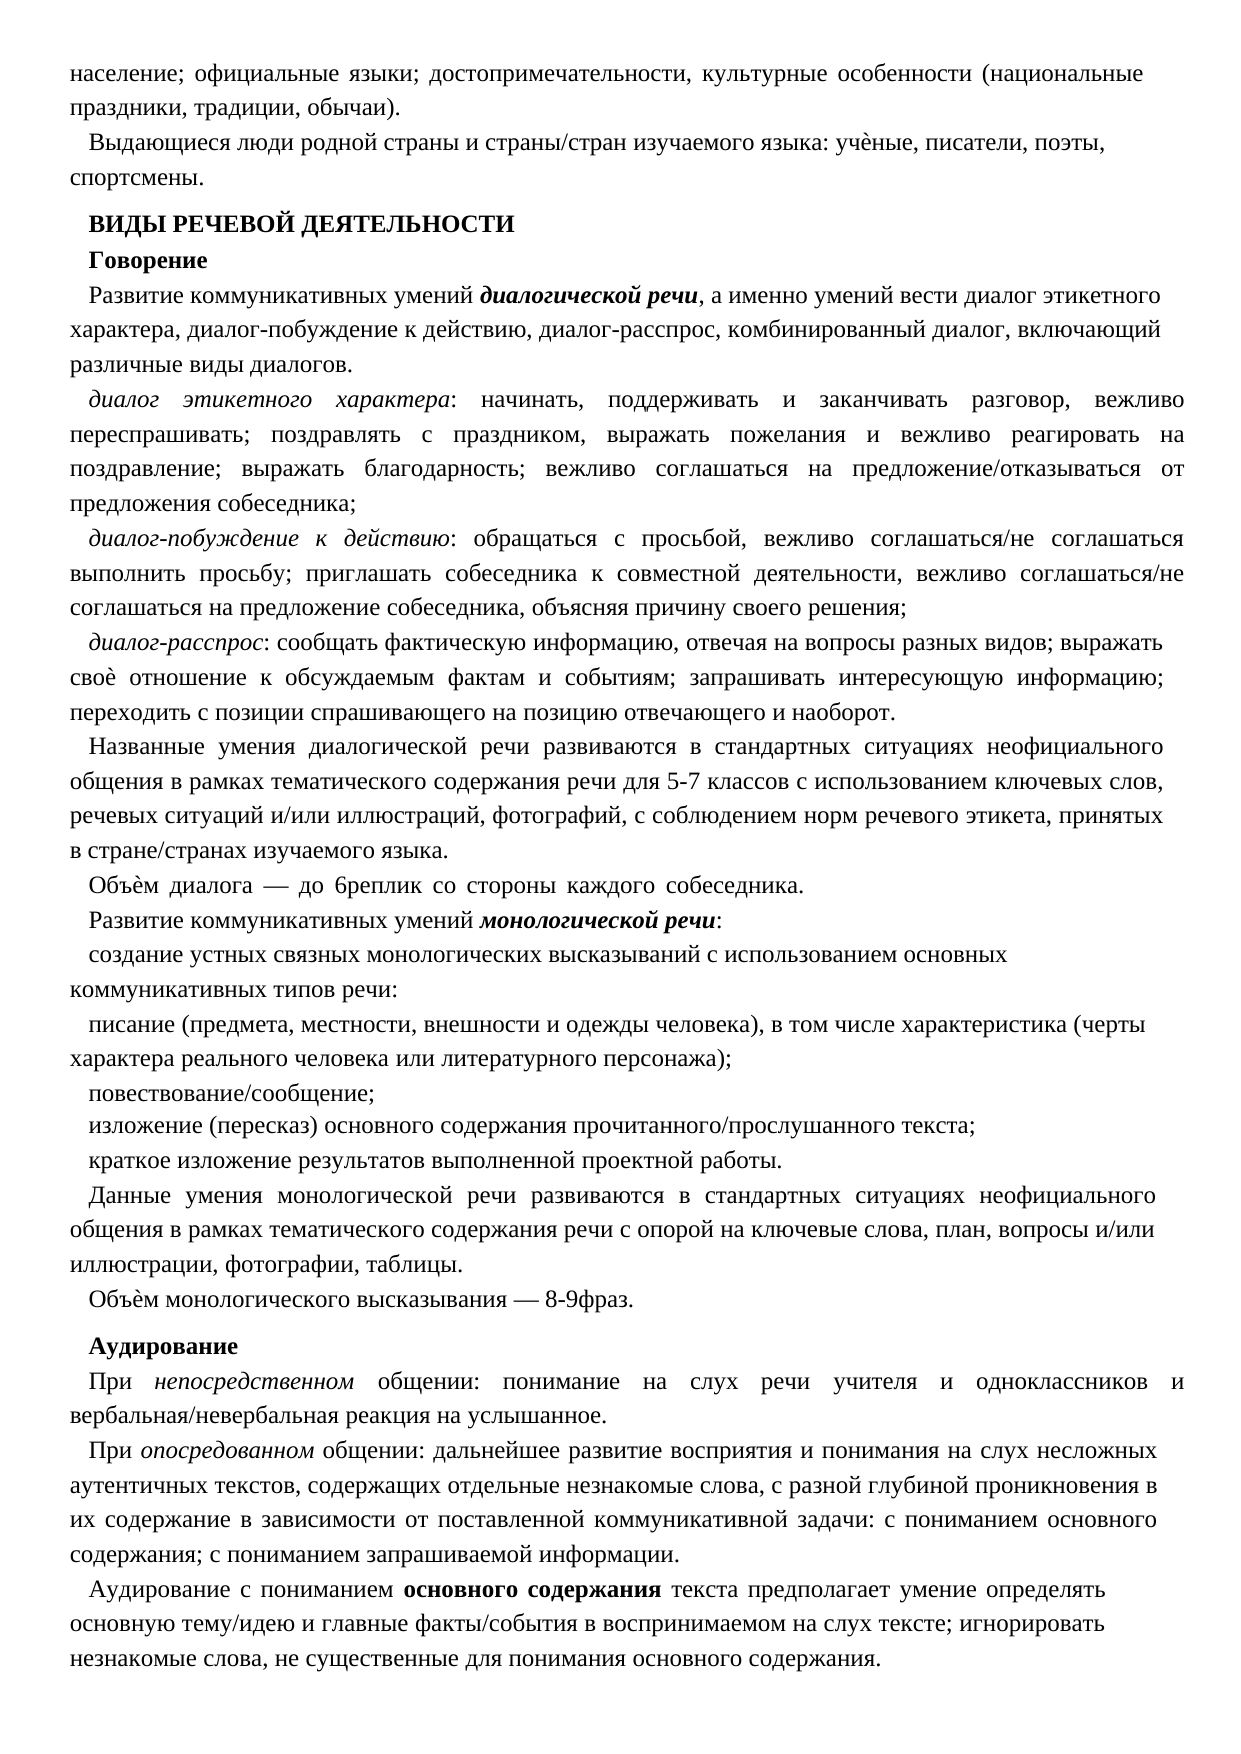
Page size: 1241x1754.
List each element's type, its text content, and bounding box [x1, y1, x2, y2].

text диалог этикетного характера: начинать, поддерживать и заканчивать разговор, вежливо переспрашивать; поздравлять с праздником, выражать пожелания и вежливо реагировать на поздравление; выражать благодарность; вежливо соглашаться на предложение/отказываться от предложения собеседника; [69, 384, 1185, 517]
subtitle Аудирование [88, 1331, 1196, 1360]
text При непосредственном общении: понимание на слух речи учителя и одноклассников и вербальная/невербальная реакция на услышанное. [69, 1366, 1185, 1429]
text Выдающиеся люди родной страны и страны/стран изучаемого языка: учѐные, писатели, поэты, спортсмены. [69, 127, 1108, 191]
text Говорение [88, 245, 1196, 273]
text изложение (пересказ) основного содержания прочитанного/прослушанного текста; краткое изложение результатов выполненной проектной работы. [88, 1111, 1054, 1174]
text Развитие коммуникативных умений диалогической речи, а именно умений вести диалог этикетного характера, диалог-побуждение к действию, диалог-расспрос, комбинированный диалог, включающий различные виды диалогов. [69, 280, 1162, 378]
subtitle ВИДЫ РЕЧЕВОЙ ДЕЯТЕЛЬНОСТИ [88, 209, 1196, 238]
text диалог-побуждение к действию: обращаться с просьбой, вежливо соглашаться/не соглашаться выполнить просьбу; приглашать собеседника к совместной деятельности, вежливо соглашаться/не соглашаться на предложение собеседника, объясняя причину своего решения; [69, 523, 1184, 621]
text диалог-расспрос: сообщать фактическую информацию, отвечая на вопросы разных видов; выражать своѐ отношение к обсуждаемым фактам и событиям; запрашивать интересующую информацию; переходить с позиции спрашивающего на позицию отвечающего и наоборот. [69, 627, 1164, 725]
text население; официальные языки; достопримечательности, культурные особенности (национальные праздники, традиции, обычаи). [69, 58, 1196, 121]
text Объѐм монологического высказывания — 8-9фраз. [88, 1284, 1196, 1313]
text Данные умения монологической речи развиваются в стандартных ситуациях неофициального общения в рамках тематического содержания речи с опорой на ключевые слова, план, вопросы и/или иллюстрации, фотографии, таблицы. [69, 1180, 1156, 1278]
text повествование/сообщение; [88, 1078, 1196, 1107]
text При опосредованном общении: дальнейшее развитие восприятия и понимания на слух несложных аутентичных текстов, содержащих отдельные незнакомые слова, с разной глубиной проникновения в их содержание в зависимости от поставленной коммуникативной задачи: с пониманием основного содержания; с пониманием запрашиваемой информации. [69, 1435, 1159, 1568]
text Названные умения диалогической речи развиваются в стандартных ситуациях неофициального общения в рамках тематического содержания речи для 5-7 классов с использованием ключевых слов, речевых ситуаций и/или иллюстраций, фотографий, с соблюдением норм речевого этикета, принятых в стране/странах изучаемого языка. [69, 731, 1164, 864]
text Объѐм диалога — до 6реплик со стороны каждого собеседника. Развитие коммуникативных умений монологической речи: [88, 870, 805, 933]
text создание устных связных монологических высказываний с использованием основных коммуникативных типов речи: [69, 939, 1011, 1003]
text Аудирование с пониманием основного содержания текста предполагает умение определять основную тему/идею и главные факты/события в воспринимаемом на слух тексте; игнорировать незнакомые слова, не существенные для понимания основного содержания. [69, 1574, 1106, 1672]
text писание (предмета, местности, внешности и одежды человека), в том числе характеристика (черты характера реального человека или литературного персонажа); [69, 1009, 1149, 1072]
